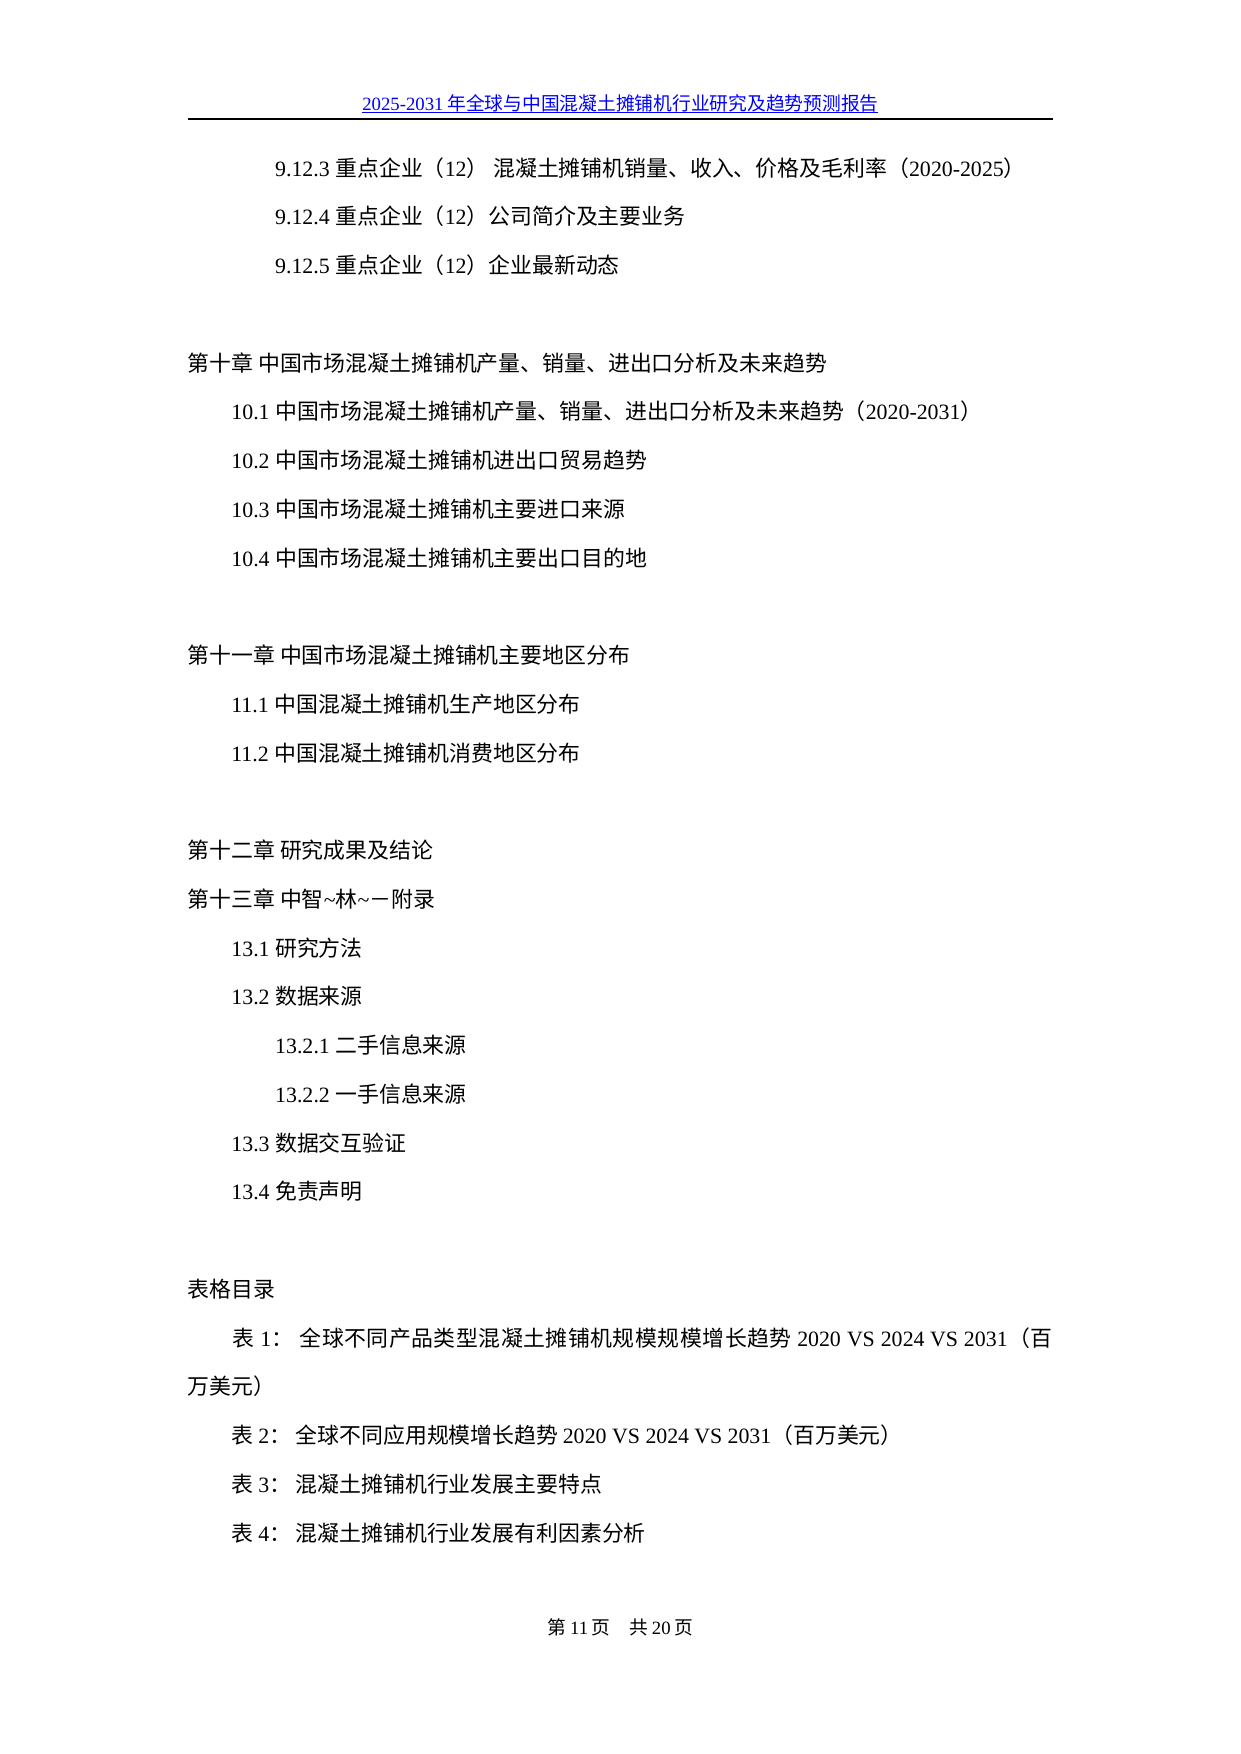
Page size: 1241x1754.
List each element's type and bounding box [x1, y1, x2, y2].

text [187, 150, 1053, 1548]
